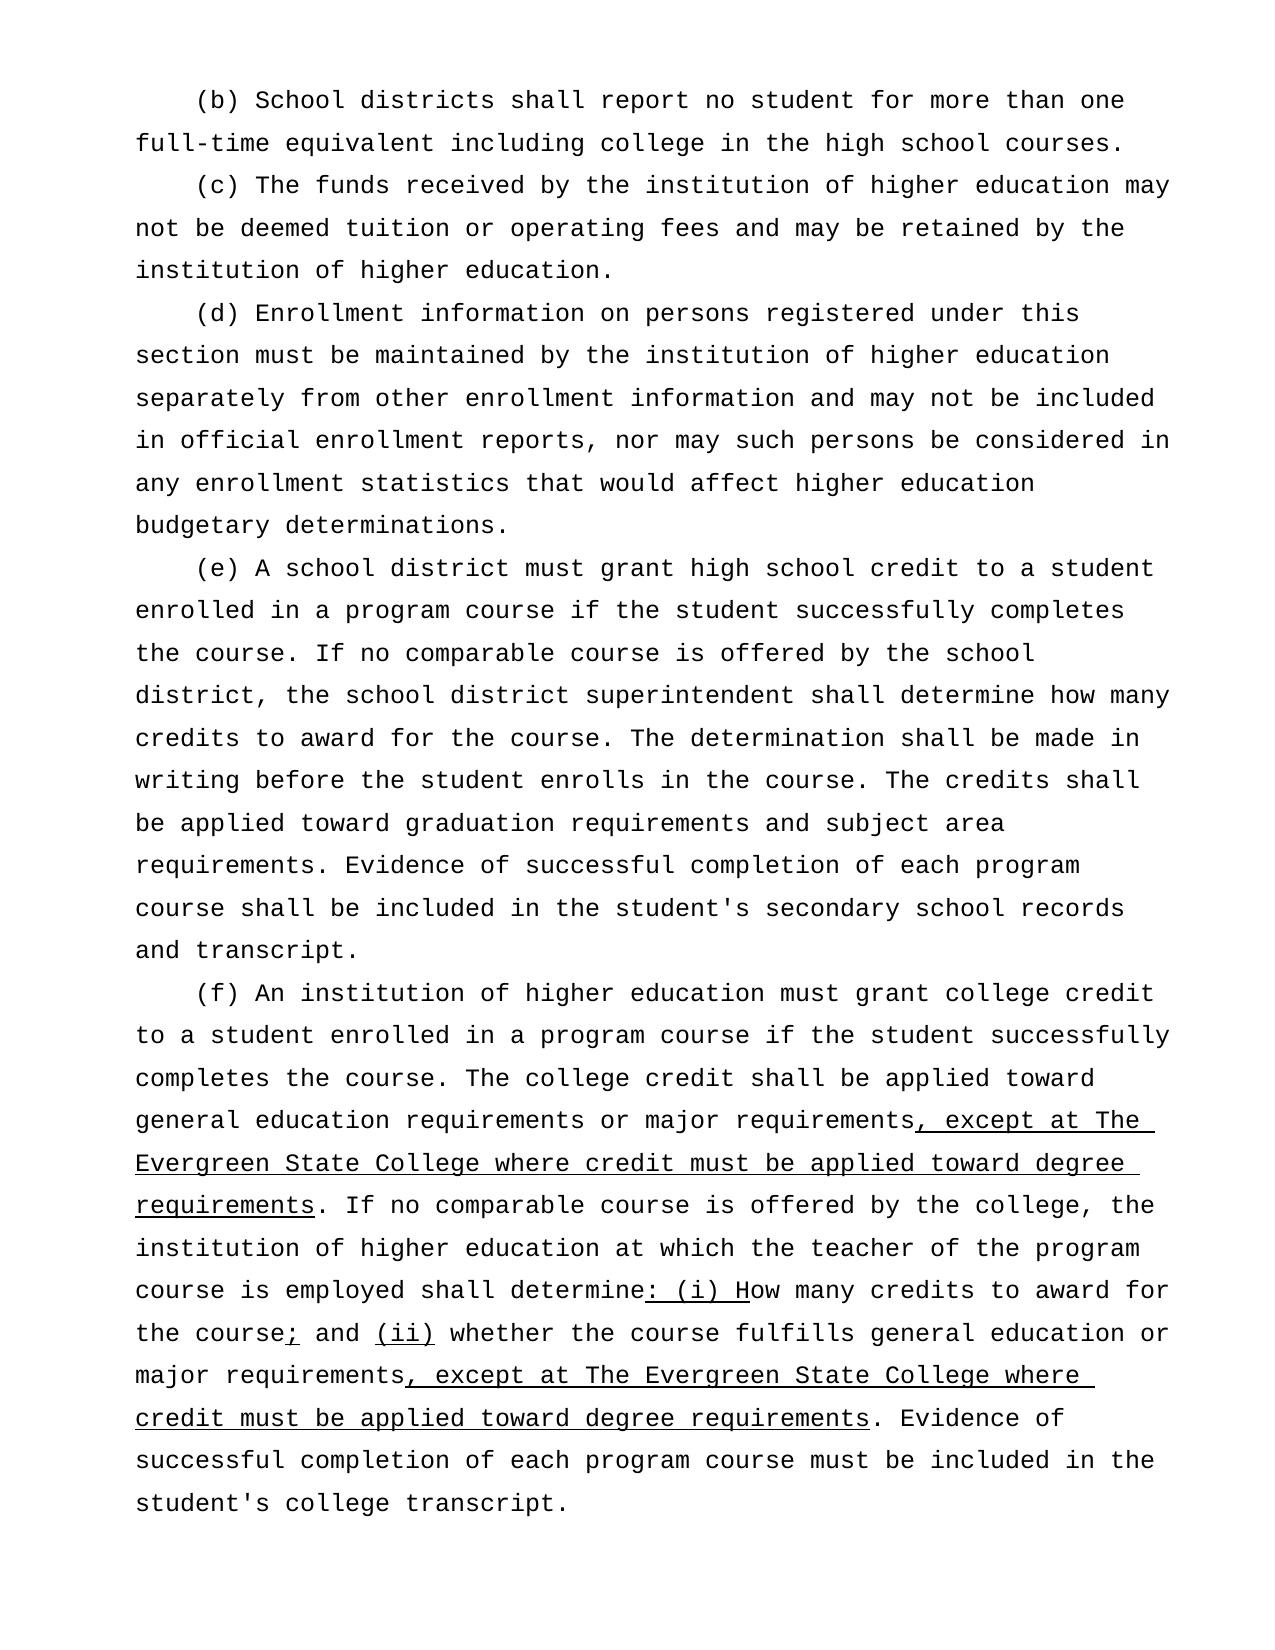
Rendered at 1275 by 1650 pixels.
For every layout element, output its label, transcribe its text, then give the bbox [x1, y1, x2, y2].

text (f) An institution of higher education must grant college credit to a student enrolled in a program course if the student successfully completes the course. The college credit shall be applied toward general education requirements or major requirements, except at The Evergreen State College where credit must be applied toward degree requirements. If no comparable course is offered by the college, the institution of higher education at which the teacher of the program course is employed shall determine: (i) How many credits to award for the course; and (ii) whether the course fulfills general education or major requirements, except at The Evergreen State College where credit must be applied toward degree requirements. Evidence of successful completion of each program course must be included in the student's college transcript. [135, 967, 1170, 1520]
text (e) A school district must grant high school credit to a student enrolled in a program course if the student successfully completes the course. If no comparable course is offered by the school district, the school district superintendent shall determine how many credits to award for the course. The determination shall be made in writing before the student enrolls in the course. The credits shall be applied toward graduation requirements and subject area requirements. Evidence of successful completion of each program course shall be included in the student's secondary school records and transcript. [135, 542, 1170, 967]
text (d) Enrollment information on persons registered under this section must be maintained by the institution of higher education separately from other enrollment information and may not be included in official enrollment reports, nor may such persons be considered in any enrollment statistics that would affect higher education budgetary determinations. [135, 287, 1170, 542]
text (b) School districts shall report no student for more than one full-time equivalent including college in the high school courses. [135, 75, 1170, 160]
text (c) The funds received by the institution of higher education may not be deemed tuition or operating fees and may be retained by the institution of higher education. [135, 160, 1170, 287]
